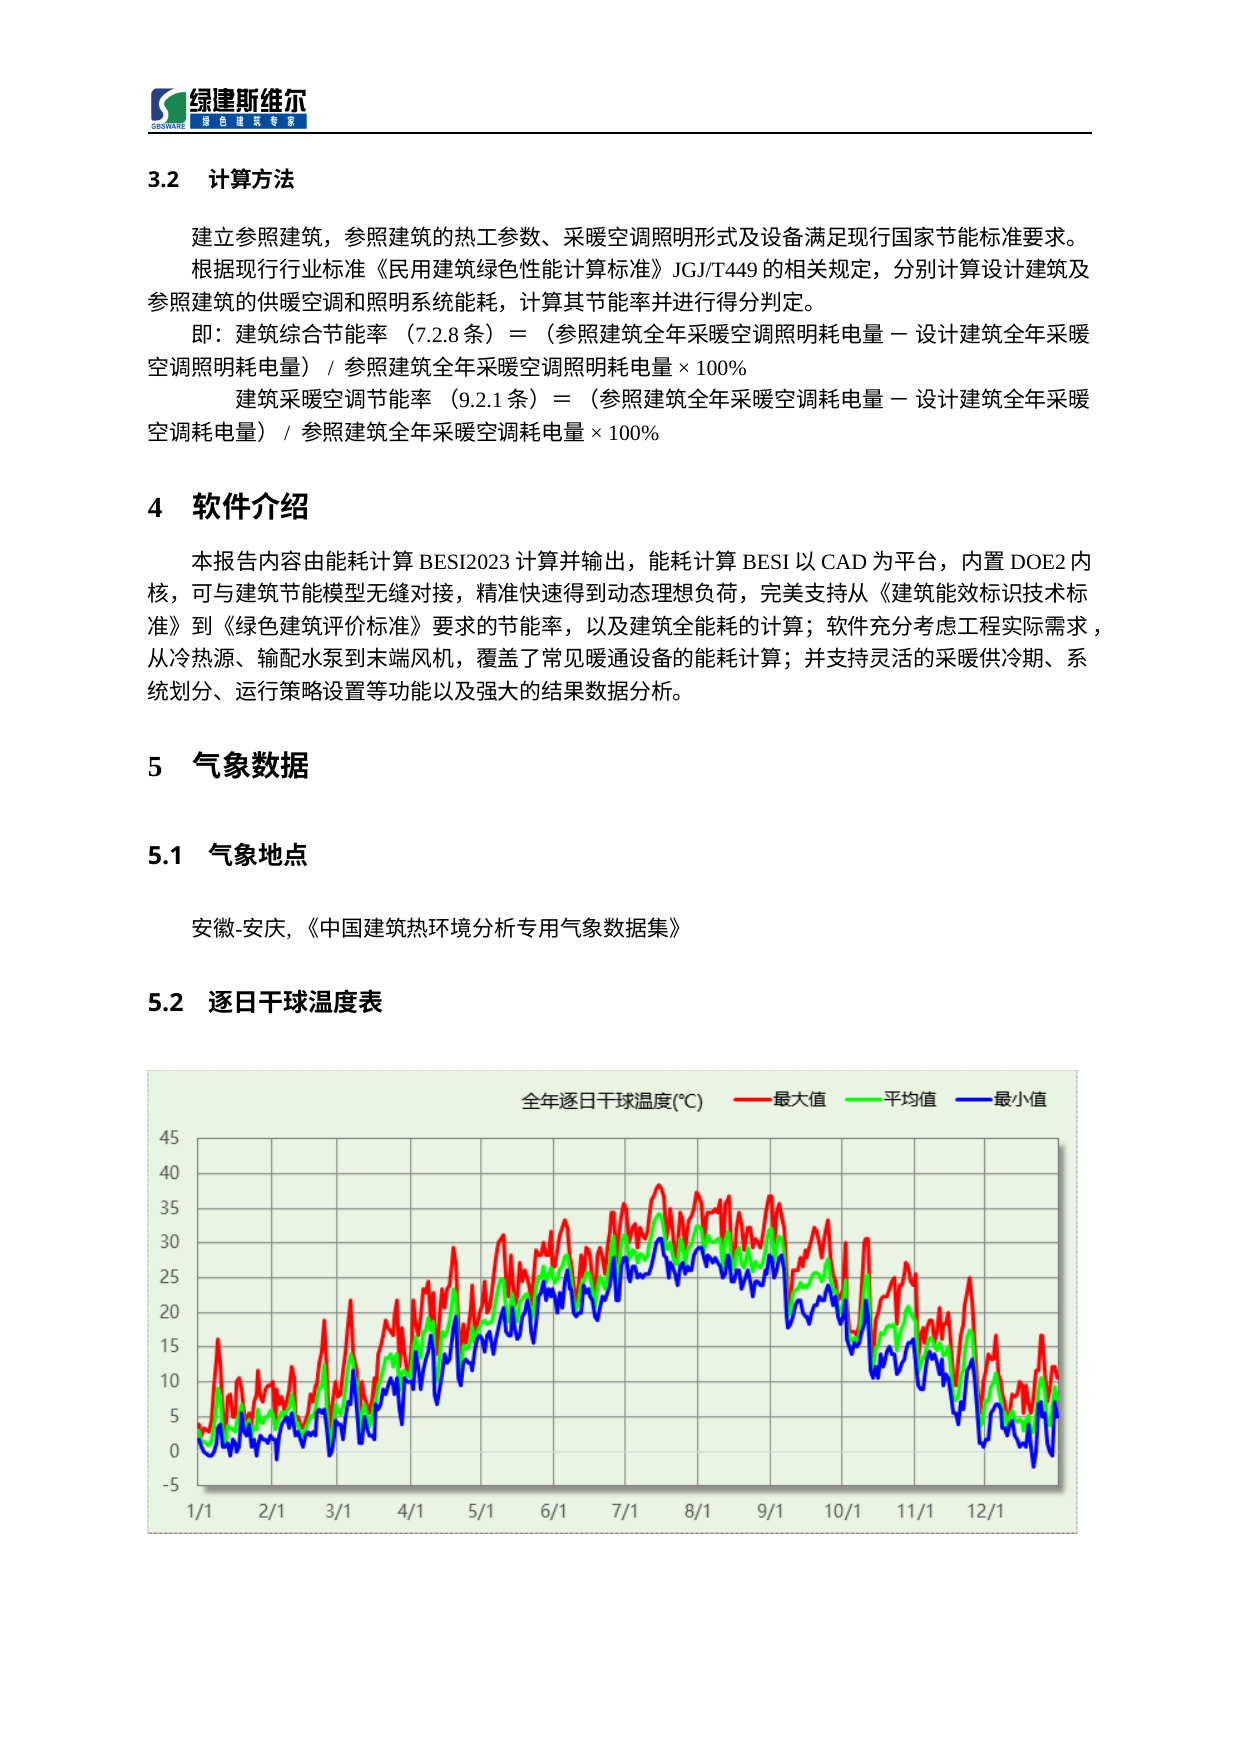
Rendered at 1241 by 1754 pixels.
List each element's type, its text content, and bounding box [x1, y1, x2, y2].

text 建立参照建筑，参照建筑的热工参数、采暖空调照明形式及设备满足现行国家节能标准要求。 [148, 219, 1092, 252]
subtitle 软件介绍 [148, 472, 1092, 537]
text 根据现行行业标准《民用建筑绿色性能计算标准》JGJ/T449的相关规定，分别计算设计建筑及参照建筑的供暖空调和照明系统能耗，计算其节能率并进行得分判定。 [148, 252, 1092, 317]
picture [147, 88, 308, 130]
picture [147, 1070, 1078, 1534]
text 建筑采暖空调节能率 （9.2.1条）＝ （参照建筑全年采暖空调耗电量 － 设计建筑全年采暖空调耗电量） / 参照建筑全年采暖空调耗电量 × 100% [148, 382, 1092, 447]
subtitle 计算方法 [148, 162, 1092, 194]
subtitle 气象数据 [148, 731, 1092, 796]
text 本报告内容由能耗计算BESI2023计算并输出，能耗计算BESI以CAD为平台，内置DOE2内核，可与建筑节能模型无缝对接，精准快速得到动态理想负荷，完美支持从《建筑能效标识技术标准》到《绿色建筑评价标准》要求的节能率，以及建筑全能耗的计算；软件充分考虑工程实际需求，从冷热源、输配水泵到末端风机，覆盖了常见暖通设备的能耗计算；并支持灵活的采暖供冷期、系统划分、运行策略设置等功能以及强大的结果数据分析。 [148, 543, 1092, 706]
text 安徽-安庆, 《中国建筑热环境分析专用气象数据集》 [148, 911, 1092, 943]
text 即：建筑综合节能率 （7.2.8条）＝ （参照建筑全年采暖空调照明耗电量 － 设计建筑全年采暖空调照明耗电量） / 参照建筑全年采暖空调照明耗电量 × 100% [148, 317, 1092, 382]
subtitle 气象地点 [148, 821, 1092, 886]
subtitle 逐日干球温度表 [148, 968, 1092, 1033]
